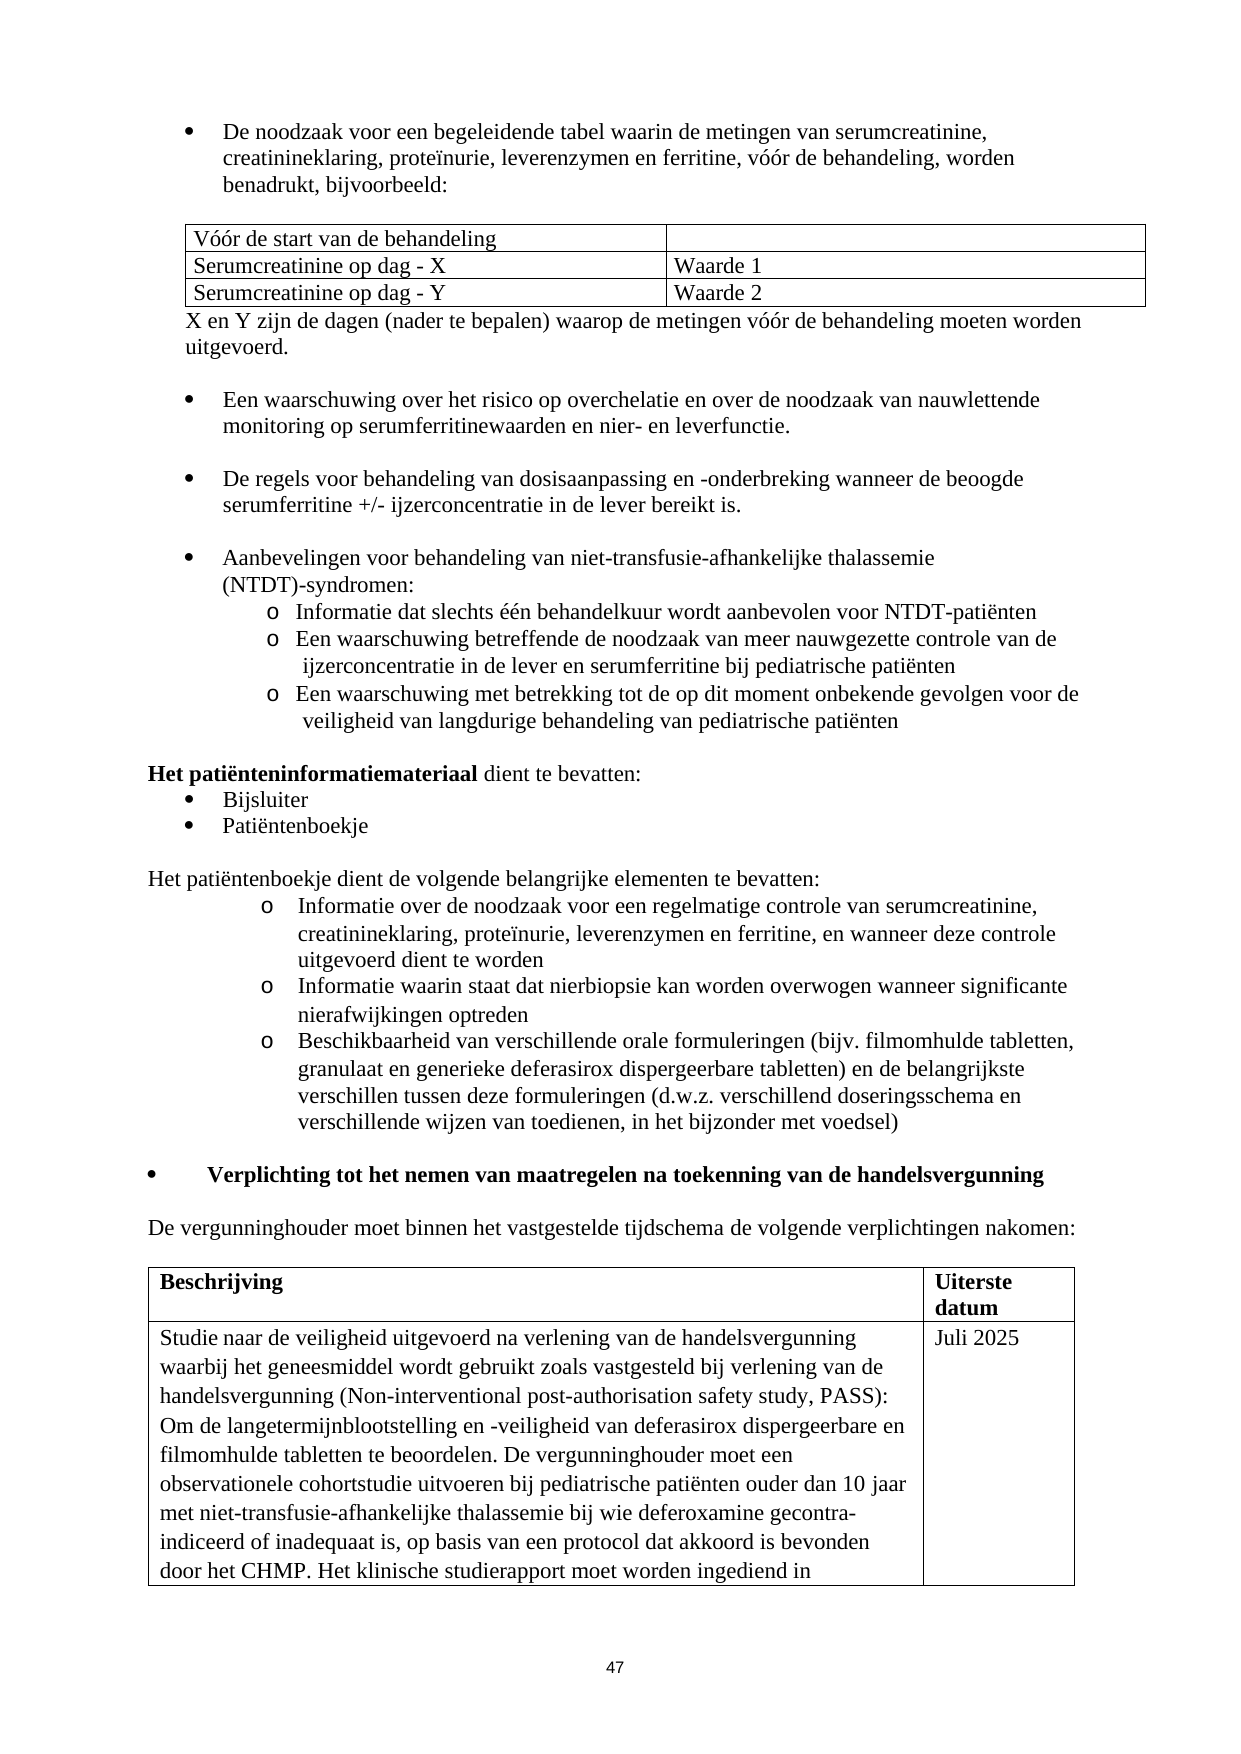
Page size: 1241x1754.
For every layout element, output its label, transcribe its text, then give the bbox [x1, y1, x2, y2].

text De vergunninghouder moet binnen het vastgestelde tijdschema de volgende verplichtingen nakomen: [148, 1214, 1092, 1241]
table_cell Waarde 2 [667, 279, 1145, 306]
table_header [667, 225, 1145, 251]
text X en Y zijn de dagen (nader te bepalen) waarop de metingen vóór de behandeling moeten worden uitgevoerd. [185, 307, 1093, 359]
list Een waarschuwing met betrekking tot de op dit moment onbekende gevolgen voor de veiligheid van langdurige behandeling van pediatrische patiënten [266, 679, 1092, 733]
text Het patiëntenboekje dient de volgende belangrijke elementen te bevatten: [148, 865, 1092, 892]
list Informatie dat slechts één behandelkuur wordt aanbevolen voor NTDT-patiënten [266, 598, 1092, 625]
table_cell Juli 2025 [924, 1322, 1074, 1585]
list De regels voor behandeling van dosisaanpassing en -onderbreking wanneer de beoogde serumferritine +/- ijzerconcentratie in de lever bereikt is. [185, 465, 1092, 518]
list Informatie over de noodzaak voor een regelmatige controle van serumcreatinine, creatinineklaring, proteïnurie, leverenzymen en ferritine, en wanneer deze controle uitgevoerd dient te worden [260, 892, 1092, 973]
table_cell Serumcreatinine op dag - Y [186, 279, 666, 306]
list Aanbevelingen voor behandeling van niet-transfusie-afhankelijke thalassemie (NTDT)-syndromen: [185, 544, 1092, 598]
list De noodzaak voor een begeleidende tabel waarin de metingen van serumcreatinine, creatinineklaring, proteïnurie, leverenzymen en ferritine, vóór de behandeling, worden benadrukt, bijvoorbeeld: [185, 118, 1092, 197]
list Een waarschuwing betreffende de noodzaak van meer nauwgezette controle van de ijzerconcentratie in de lever en serumferritine bij pediatrische patiënten [266, 625, 1092, 679]
list Beschikbaarheid van verschillende orale formuleringen (bijv. filmomhulde tabletten, granulaat en generieke deferasirox dispergeerbare tabletten) en de belangrijkste verschillen tussen deze formuleringen (d.w.z. verschillend doseringsschema en verschillende wijzen van toedienen, in het bijzonder met voedsel) [260, 1027, 1092, 1134]
table_cell Serumcreatinine op dag - X [186, 252, 666, 278]
text Het patiënteninformatiemateriaal dient te bevatten: [148, 760, 1092, 786]
table_header Uiterste datum [924, 1268, 1074, 1321]
list Patiëntenboekje [185, 813, 1092, 839]
table_cell Studie naar de veiligheid uitgevoerd na verlening van de handelsvergunning waarbij het geneesmiddel wordt gebruikt zoals vastgesteld bij verlening van de handelsvergunning (Non-interventional post-authorisation safety study, PASS): Om de langetermijnblootstelling en -veiligheid van deferasirox dispergeerbare en filmomhulde tabletten te beoordelen. De vergunninghouder moet een observationele cohortstudie uitvoeren bij pediatrische patiënten ouder dan 10 jaar met niet-transfusie-afhankelijke thalassemie bij wie deferoxamine gecontra-indiceerd of inadequaat is, op basis van een protocol dat akkoord is bevonden door het CHMP. Het klinische studierapport moet worden ingediend in [149, 1322, 923, 1585]
list Een waarschuwing over het risico op overchelatie en over de noodzaak van nauwlettende monitoring op serumferritinewaarden en nier- en leverfunctie. [185, 386, 1092, 438]
list Informatie waarin staat dat nierbiopsie kan worden overwogen wanneer significante nierafwijkingen optreden [260, 973, 1092, 1027]
list Verplichting tot het nemen van maatregelen na toekenning van de handelsvergunning [148, 1161, 1093, 1188]
list Bijsluiter [185, 786, 1092, 813]
table_header Beschrijving [149, 1268, 923, 1321]
table_cell Waarde 1 [667, 252, 1145, 278]
table_header Vóór de start van de behandeling [186, 225, 666, 251]
